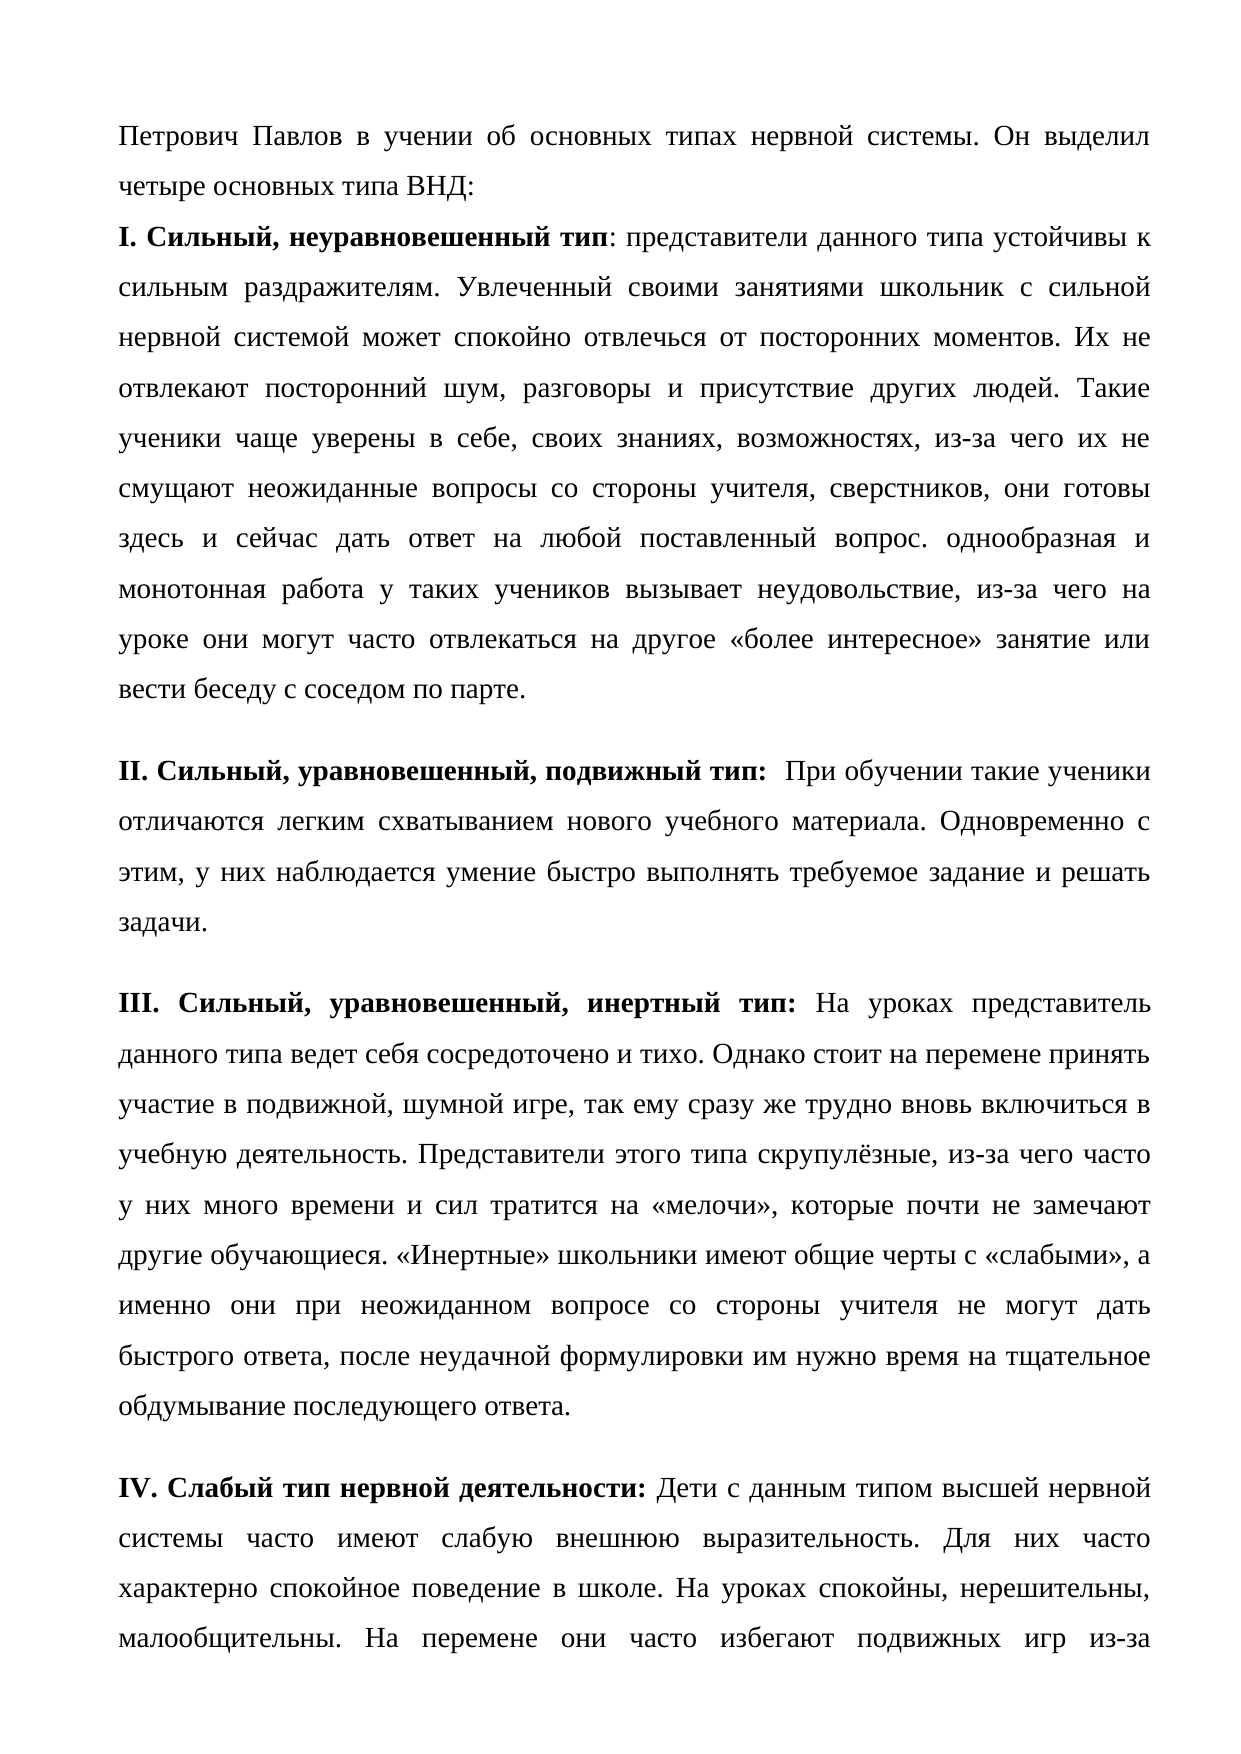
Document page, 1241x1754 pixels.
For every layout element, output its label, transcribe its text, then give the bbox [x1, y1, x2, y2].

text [118, 118, 1152, 202]
text III. Сильный, уравновешенный, инертный тип: На уроках представитель данного типа ведет себя сосредоточено и тихо. Однако стоит на перемене принять участие в подвижной, шумной игре, так ему сразу же трудно вновь включиться в учебную деятельность. Представители этого типа скрупулёзные, из-за чего часто у них много времени и сил тратится на «мелочи», которые почти не замечают другие обучающиеся. «Инертные» школьники имеют общие черты с «слабыми», а именно они при неожиданном вопросе со стороны учителя не могут дать быстрого ответа, после неудачной формулировки им нужно время на тщательное обдумывание последующего ответа. [118, 986, 1152, 1422]
text II. Сильный, уравновешенный, подвижный тип: При обучении такие ученики отличаются легким схватыванием нового учебного материала. Одновременно с этим, у них наблюдается умение быстро выполнять требуемое задание и решать задачи. [118, 753, 1152, 938]
text I. Сильный, неуравновешенный тип: представители данного типа устойчивы к сильным раздражителям. Увлеченный своими занятиями школьник с сильной нервной системой может спокойно отвлечься от посторонних моментов. Их не отвлекают посторонний шум, разговоры и присутствие других людей. Такие ученики чаще уверены в себе, своих знаниях, возможностях, из-за чего их не смущают неожиданные вопросы со стороны учителя, сверстников, они готовы здесь и сейчас дать ответ на любой поставленный вопрос. однообразная и монотонная работа у таких учеников вызывает неудовольствие, из-за чего на уроке они могут часто отвлекаться на другое «более интересное» занятие или вести беседу с соседом по парте. [118, 219, 1152, 705]
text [118, 1470, 1152, 1654]
